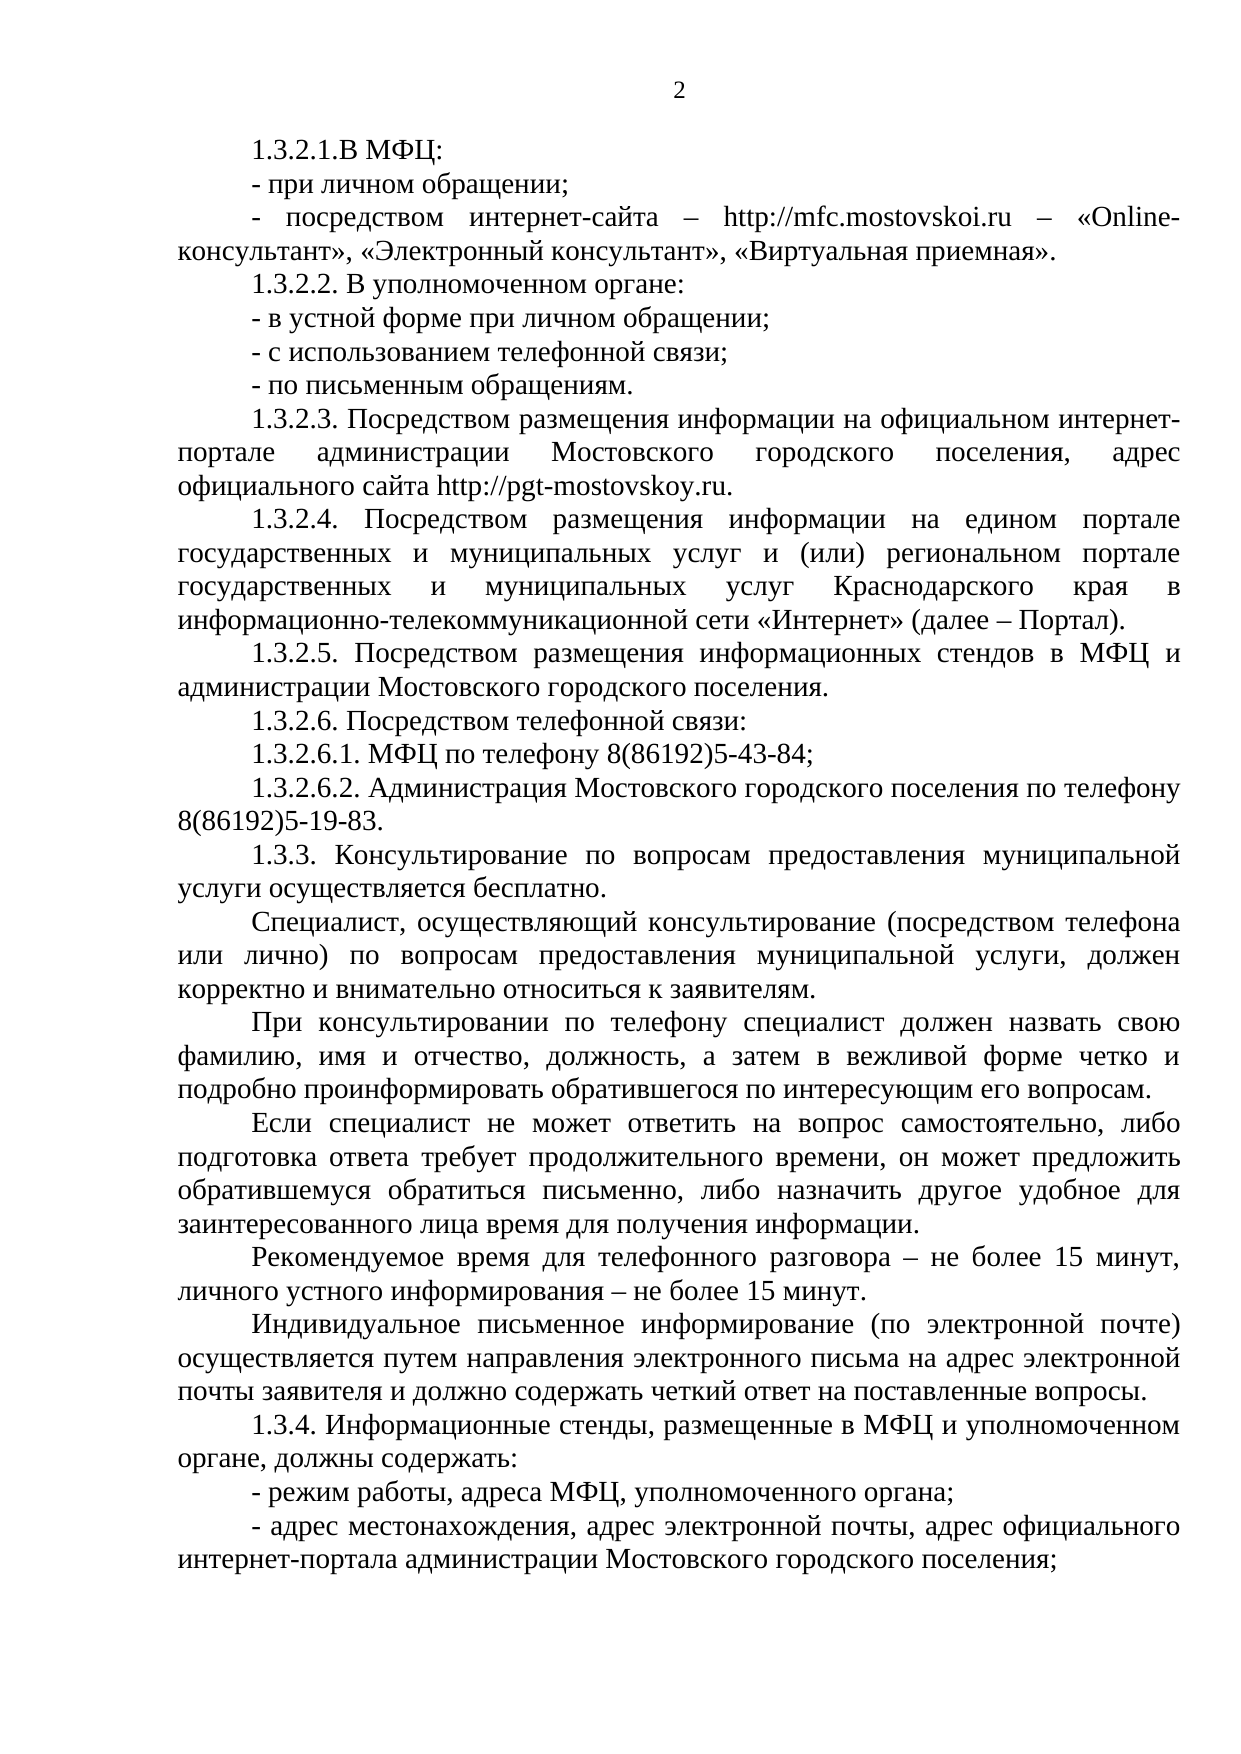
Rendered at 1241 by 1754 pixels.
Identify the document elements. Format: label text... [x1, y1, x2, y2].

text 1.3.2.1.В МФЦ: [177, 132, 1181, 166]
text 1.3.2.6.2. Администрация Мостовского городского поселения по телефону 8(86192)5-19-83. [177, 770, 1181, 837]
text 1.3.2.5. Посредством размещения информационных стендов в МФЦ и администрации Мостовского городского поселения. [177, 636, 1181, 703]
text Специалист, осуществляющий консультирование (посредством телефона или лично) по вопросам предоставления муниципальной услуги, должен корректно и внимательно относиться к заявителям. [177, 904, 1181, 1004]
text 1.3.2.2. В уполномоченном органе: [177, 267, 1181, 300]
text - посредством интернет-сайта – http://mfc.mostovskoi.ru – «Online-консультант», «Электронный консультант», «Виртуальная приемная». [177, 199, 1181, 267]
text - по письменным обращениям. [177, 367, 1181, 401]
text 1.3.3. Консультирование по вопросам предоставления муниципальной услуги осуществляется бесплатно. [177, 837, 1181, 904]
text - с использованием телефонной связи; [177, 334, 1181, 367]
text 1.3.2.6.1. МФЦ по телефону 8(86192)5-43-84; [177, 736, 1181, 770]
text Рекомендуемое время для телефонного разговора – не более 15 минут, личного устного информирования – не более 15 минут. [177, 1239, 1181, 1306]
text 1.3.2.4. Посредством размещения информации на едином портале государственных и муниципальных услуг и (или) региональном портале государственных и муниципальных услуг Краснодарского края в информационно-телекоммуникационной сети «Интернет» (далее – Портал). [177, 501, 1181, 636]
text Если специалист не может ответить на вопрос самостоятельно, либо подготовка ответа требует продолжительного времени, он может предложить обратившемуся обратиться письменно, либо назначить другое удобное для заинтересованного лица время для получения информации. [177, 1105, 1181, 1239]
text - при личном обращении; [177, 166, 1181, 199]
text - режим работы, адреса МФЦ, уполномоченного органа; [177, 1474, 1181, 1508]
text 1.3.2.6. Посредством телефонной связи: [177, 703, 1181, 736]
text 1.3.4. Информационные стенды, размещенные в МФЦ и уполномоченном органе, должны содержать: [177, 1407, 1181, 1474]
text - адрес местонахождения, адрес электронной почты, адрес официального интернет-портала администрации Мостовского городского поселения; [177, 1508, 1181, 1575]
text Индивидуальное письменное информирование (по электронной почте) осуществляется путем направления электронного письма на адрес электронной почты заявителя и должно содержать четкий ответ на поставленные вопросы. [177, 1306, 1181, 1407]
text 1.3.2.3. Посредством размещения информации на официальном интернет-портале администрации Мостовского городского поселения, адрес официального сайта http://pgt-mostovskoy.ru. [177, 401, 1181, 501]
text При консультировании по телефону специалист должен назвать свою фамилию, имя и отчество, должность, а затем в вежливой форме четко и подробно проинформировать обратившегося по интересующим его вопросам. [177, 1004, 1181, 1105]
text - в устной форме при личном обращении; [177, 300, 1181, 334]
